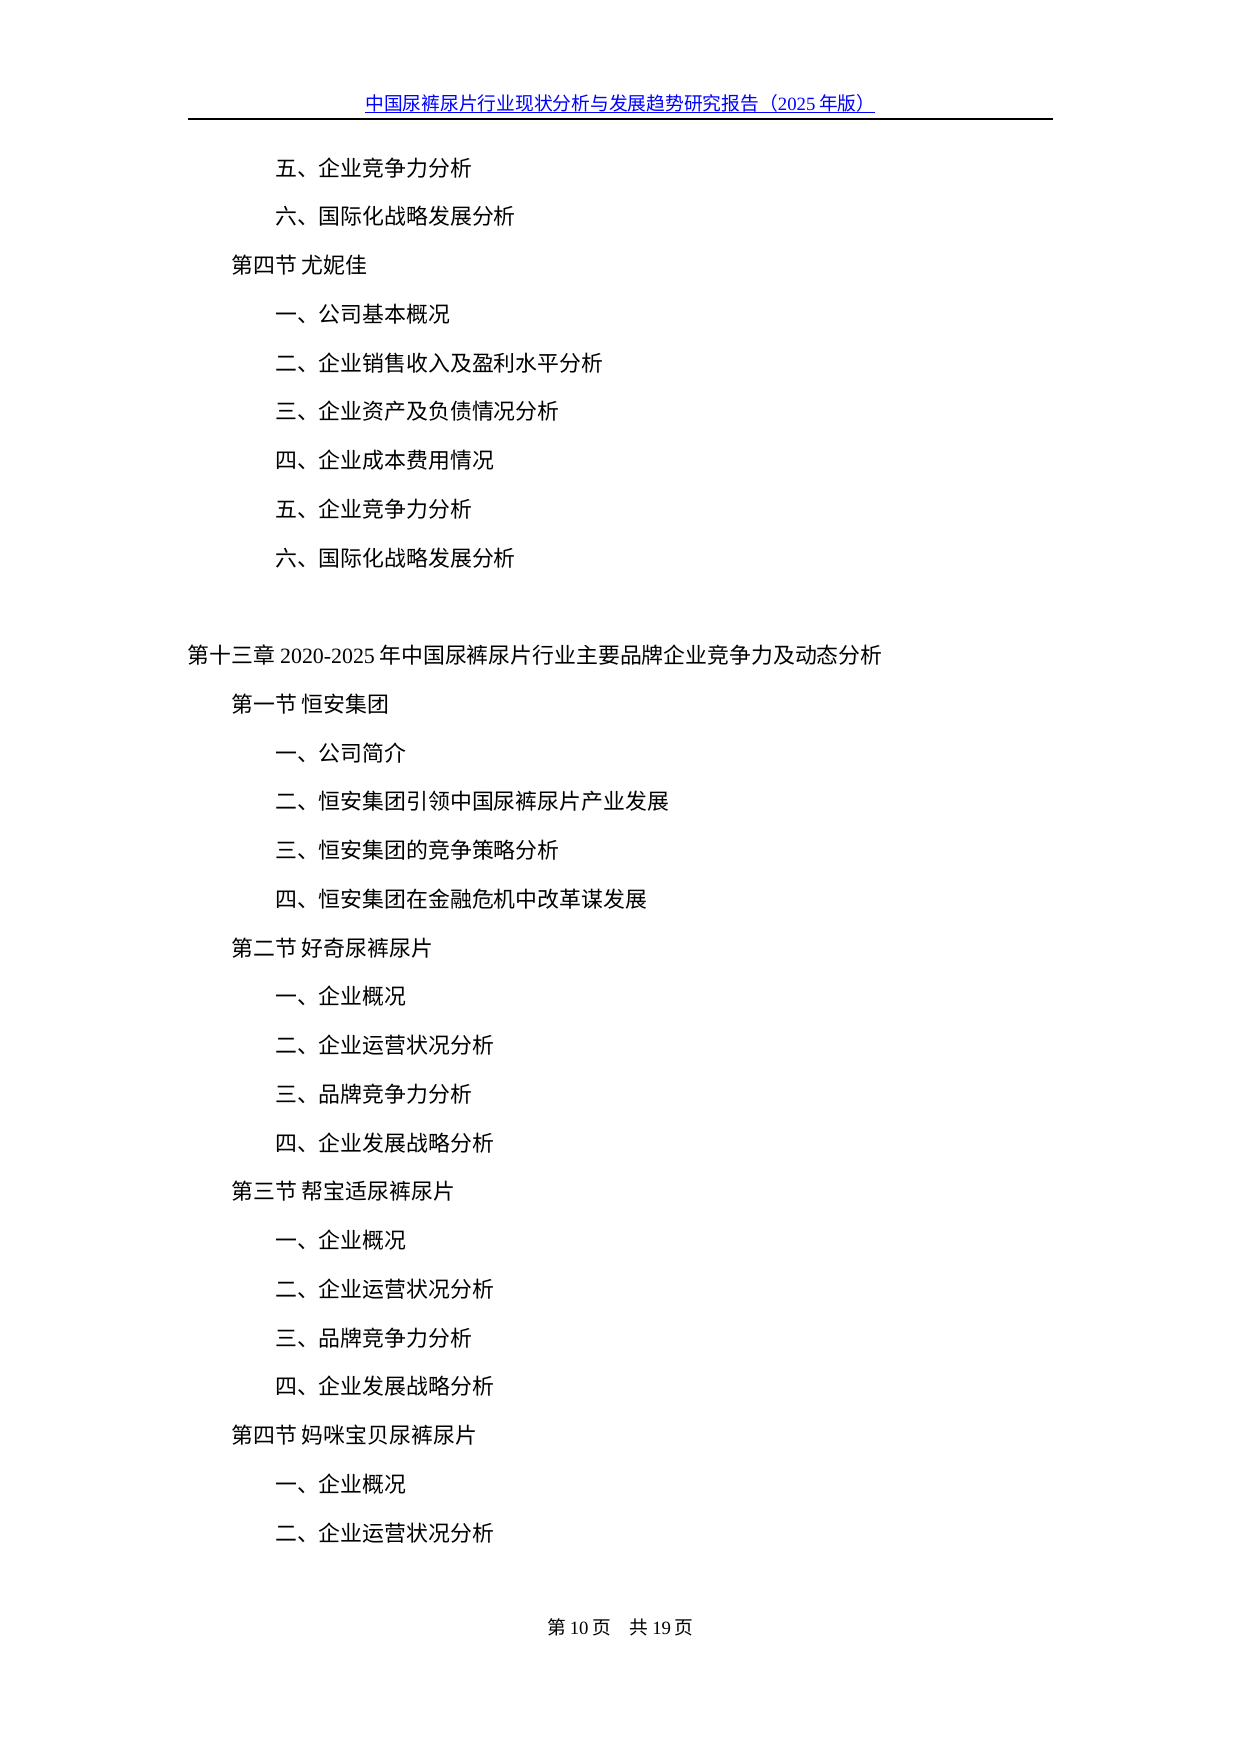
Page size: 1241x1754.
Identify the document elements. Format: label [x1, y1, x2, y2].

text [187, 150, 1053, 1548]
